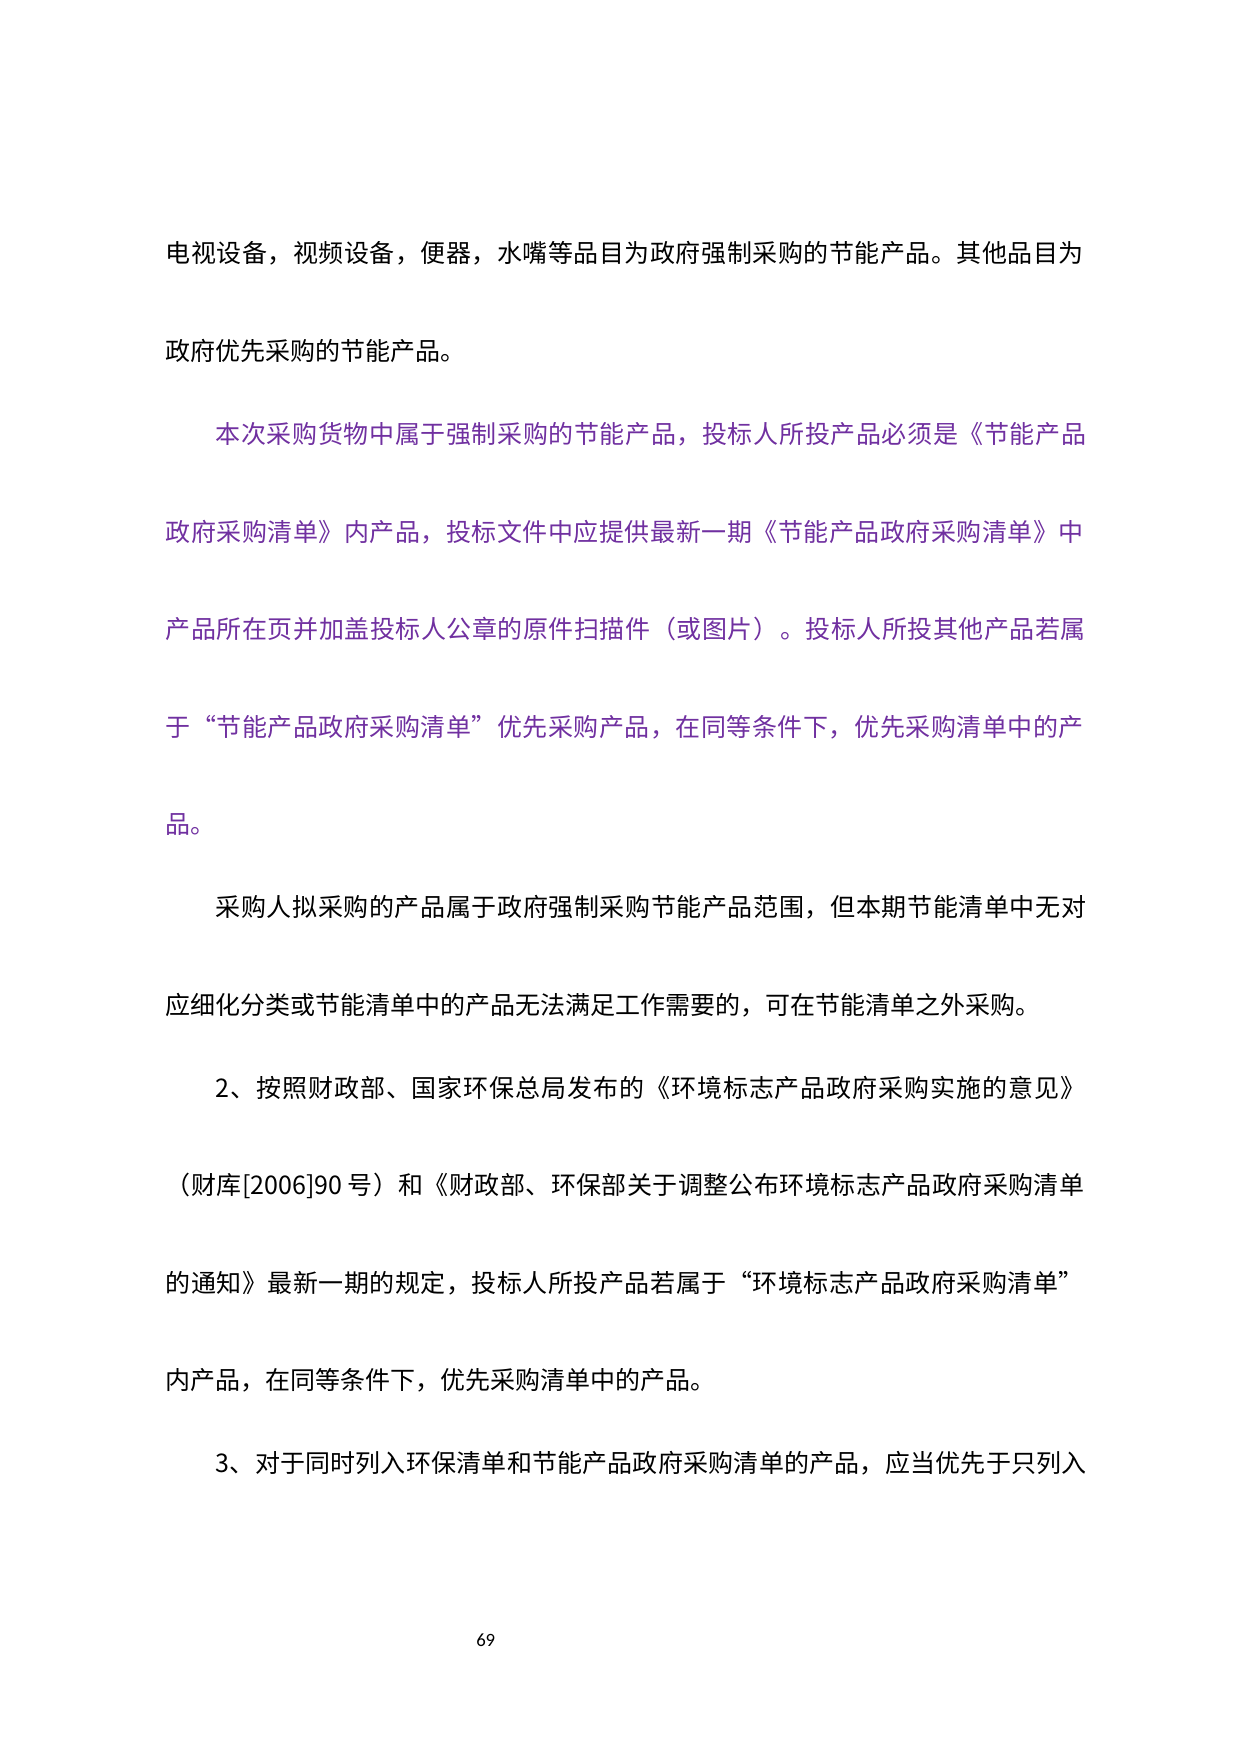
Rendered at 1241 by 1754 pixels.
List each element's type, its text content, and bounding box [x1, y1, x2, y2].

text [165, 1429, 1087, 1494]
text 本次采购货物中属于强制采购的节能产品，投标人所投产品必须是《节能产品政府采购清单》内产品，投标文件中应提供最新一期《节能产品政府采购清单》中产品所在页并加盖投标人公章的原件扫描件（或图片）。投标人所投其他产品若属于“节能产品政府采购清单”优先采购产品，在同等条件下，优先采购清单中的产品。 [165, 400, 1087, 855]
text 2、按照财政部、国家环保总局发布的《环境标志产品政府采购实施的意见》（财库[2006]90号）和《财政部、环保部关于调整公布环境标志产品政府采购清单的通知》最新一期的规定，投标人所投产品若属于“环境标志产品政府采购清单”内产品，在同等条件下，优先采购清单中的产品。 [165, 1054, 1087, 1411]
text 采购人拟采购的产品属于政府强制采购节能产品范围，但本期节能清单中无对应细化分类或节能清单中的产品无法满足工作需要的，可在节能清单之外采购。 [165, 873, 1087, 1036]
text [165, 219, 1087, 382]
